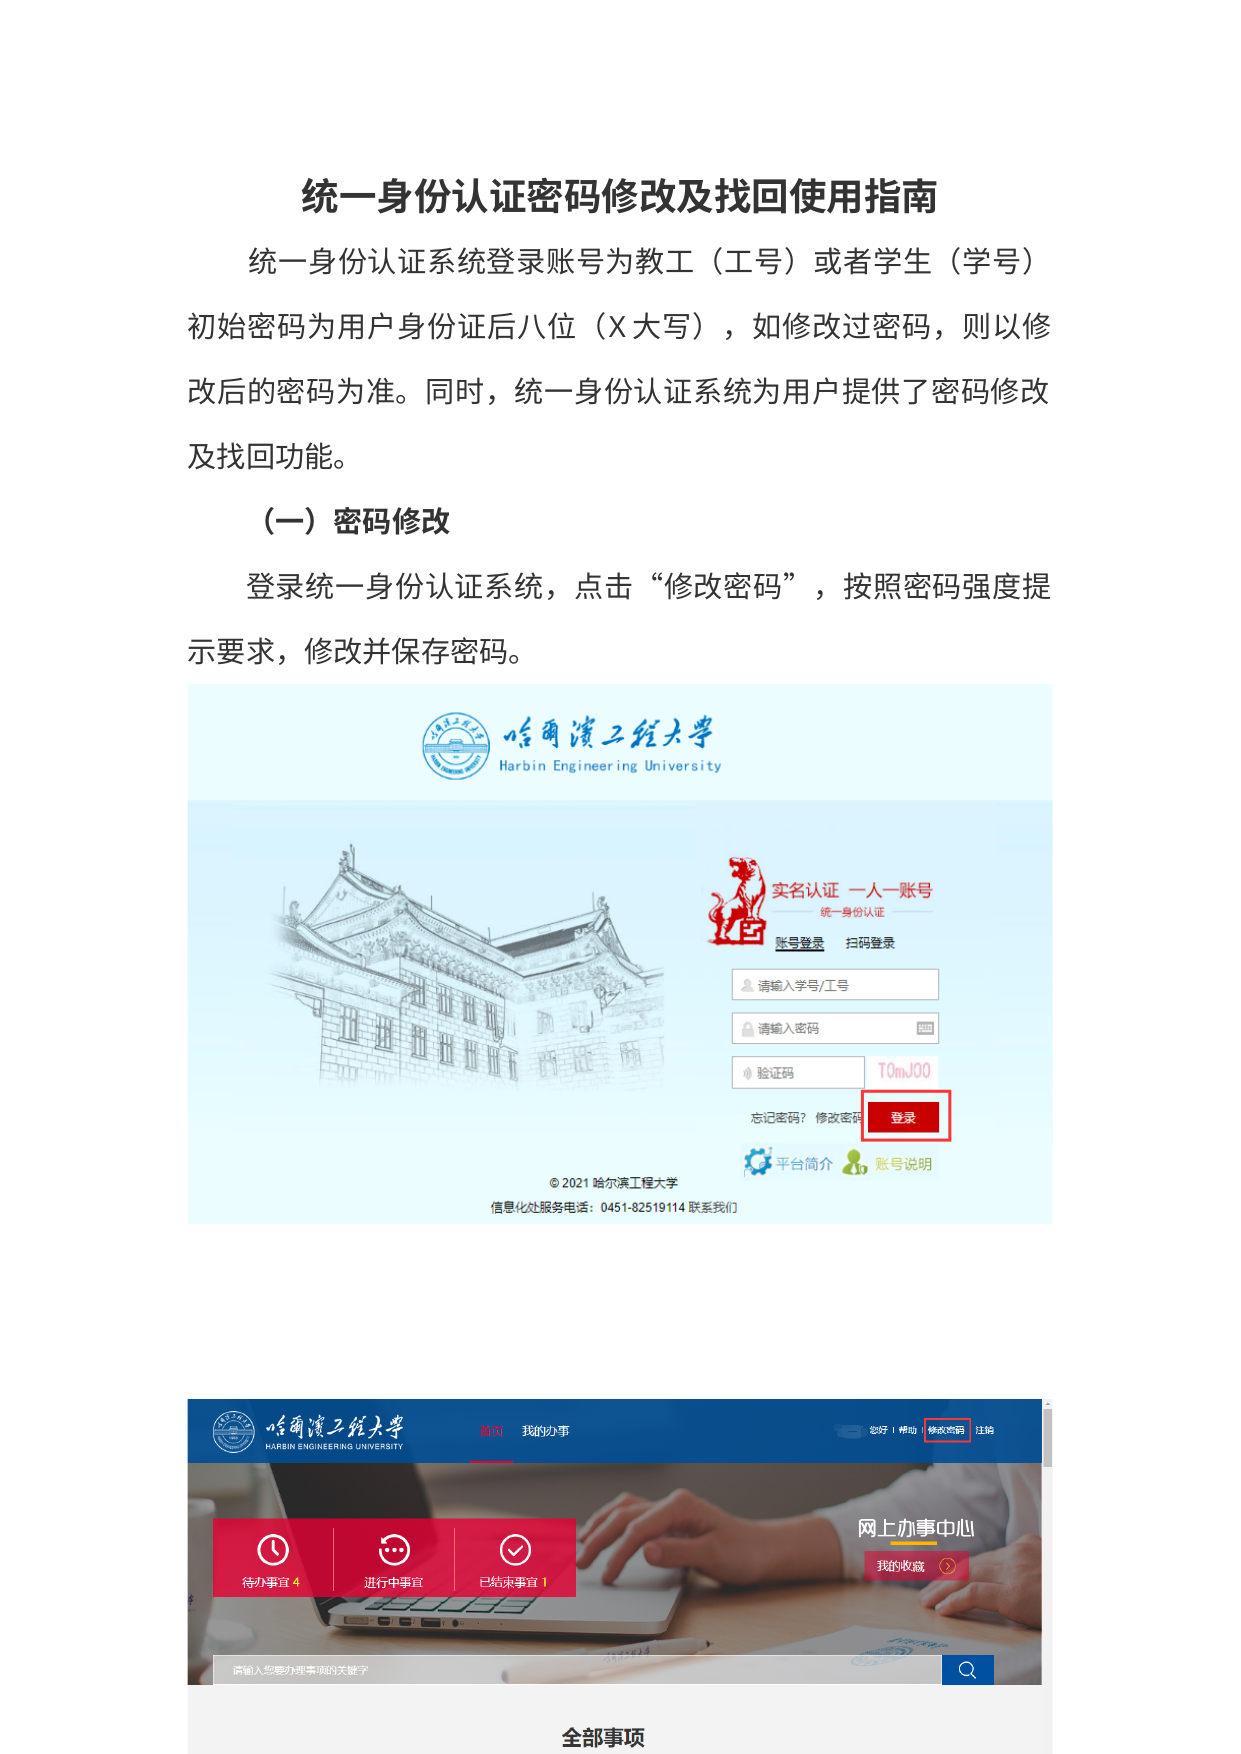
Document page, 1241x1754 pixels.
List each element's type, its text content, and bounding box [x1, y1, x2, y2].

text 统一身份认证密码修改及找回使用指南 [187, 162, 1053, 227]
text 登录统一身份认证系统，点击“修改密码”，按照密码强度提示要求，修改并保存密码。 [187, 552, 1053, 682]
text （一）密码修改 [187, 487, 1053, 552]
text 统一身份认证系统登录账号为教工（工号）或者学生（学号），初始密码为用户身份证后八位（X大写），如修改过密码，则以修改后的密码为准。同时，统一身份认证系统为用户提供了密码修改及找回功能。 [187, 227, 1053, 487]
picture [187, 1399, 1053, 1754]
picture [187, 684, 1053, 1224]
